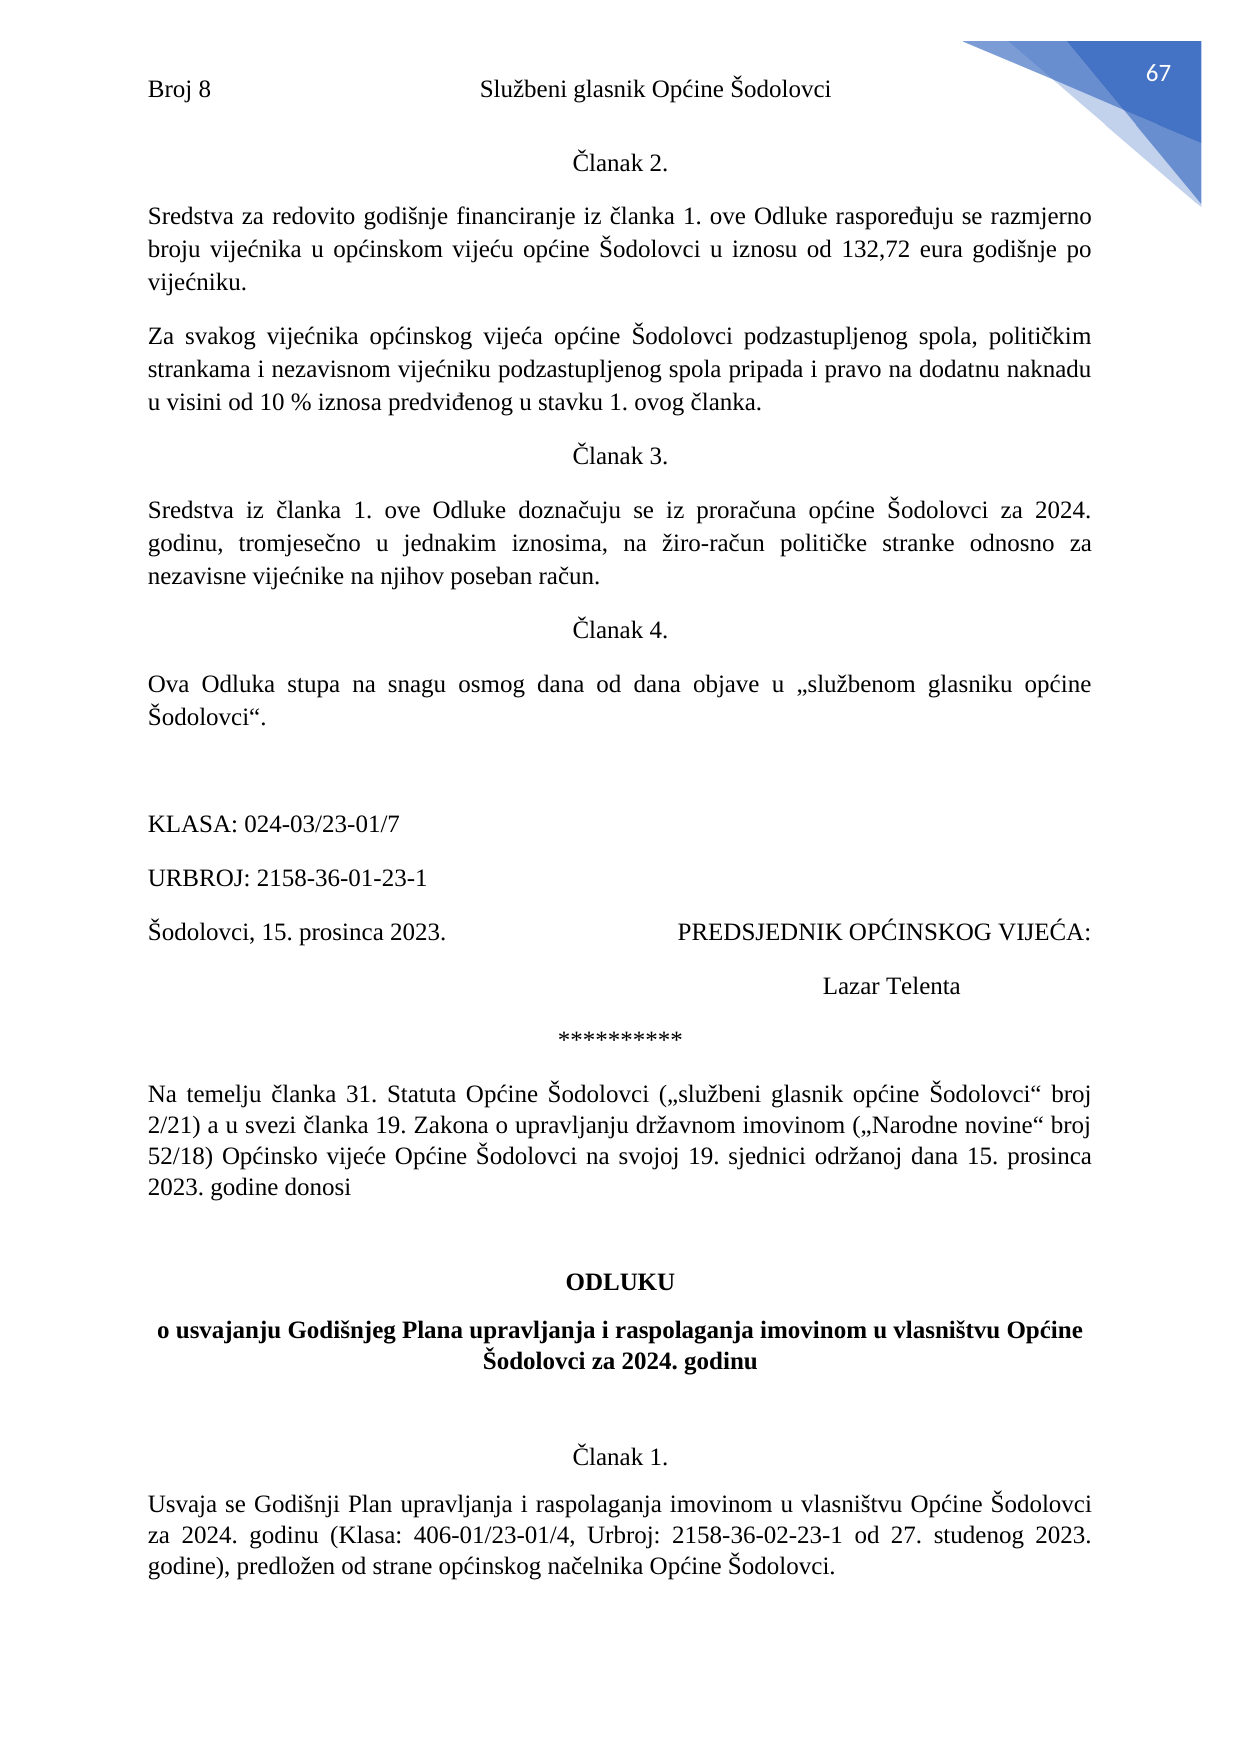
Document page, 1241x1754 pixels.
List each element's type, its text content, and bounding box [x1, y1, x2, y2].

text Članak 3. [148, 441, 1093, 470]
text o usvajanju Godišnjeg Plana upravljanja i raspolaganja imovinom u vlasništvu Općine Šodolovci za 2024. godinu [148, 1315, 1093, 1375]
text Lazar Telenta [148, 971, 1093, 1000]
text Usvaja se Godišnji Plan upravljanja i raspolaganja imovinom u vlasništvu Općine Šodolovci za 2024. godinu (Klasa: 406-01/23-01/4, Urbroj: 2158-36-02-23-1 od 27. studenog 2023. godine), predložen od strane općinskog načelnika Općine Šodolovci. [148, 1489, 1093, 1580]
text Sredstva iz članka 1. ove Odluke doznačuju se iz proračuna općine Šodolovci za 2024. godinu, tromjesečno u jednakim iznosima, na žiro-račun političke stranke odnosno za nezavisne vijećnike na njihov poseban račun. [148, 495, 1093, 590]
text Sredstva za redovito godišnje financiranje iz članka 1. ove Odluke raspoređuju se razmjerno broju vijećnika u općinskom vijeću općine Šodolovci u iznosu od 132,72 eura godišnje po vijećniku. [148, 201, 1093, 296]
picture [962, 41, 1202, 207]
text Članak 1. [148, 1442, 1093, 1470]
text URBROJ: 2158-36-01-23-1 [148, 863, 1093, 892]
text Članak 2. [148, 148, 1093, 176]
text KLASA: 024-03/23-01/7 [148, 809, 1093, 838]
text Ova Odluka stupa na snagu osmog dana od dana objave u „službenom glasniku općine Šodolovci“. [148, 669, 1093, 731]
text ODLUKU [148, 1267, 1093, 1296]
text ********** [148, 1025, 1093, 1054]
text Članak 4. [148, 615, 1093, 644]
text Šodolovci, 15. prosinca 2023. PREDSJEDNIK OPĆINSKOG VIJEĆA: [148, 917, 1093, 946]
text Za svakog vijećnika općinskog vijeća općine Šodolovci podzastupljenog spola, političkim strankama i nezavisnom vijećniku podzastupljenog spola pripada i pravo na dodatnu naknadu u visini od 10 % iznosa predviđenog u stavku 1. ovog članka. [148, 321, 1093, 416]
text Na temelju članka 31. Statuta Općine Šodolovci („službeni glasnik općine Šodolovci“ broj 2/21) a u svezi članka 19. Zakona o upravljanju državnom imovinom („Narodne novine“ broj 52/18) Općinsko vijeće Općine Šodolovci na svojoj 19. sjednici održanoj dana 15. prosinca 2023. godine donosi [148, 1079, 1093, 1201]
